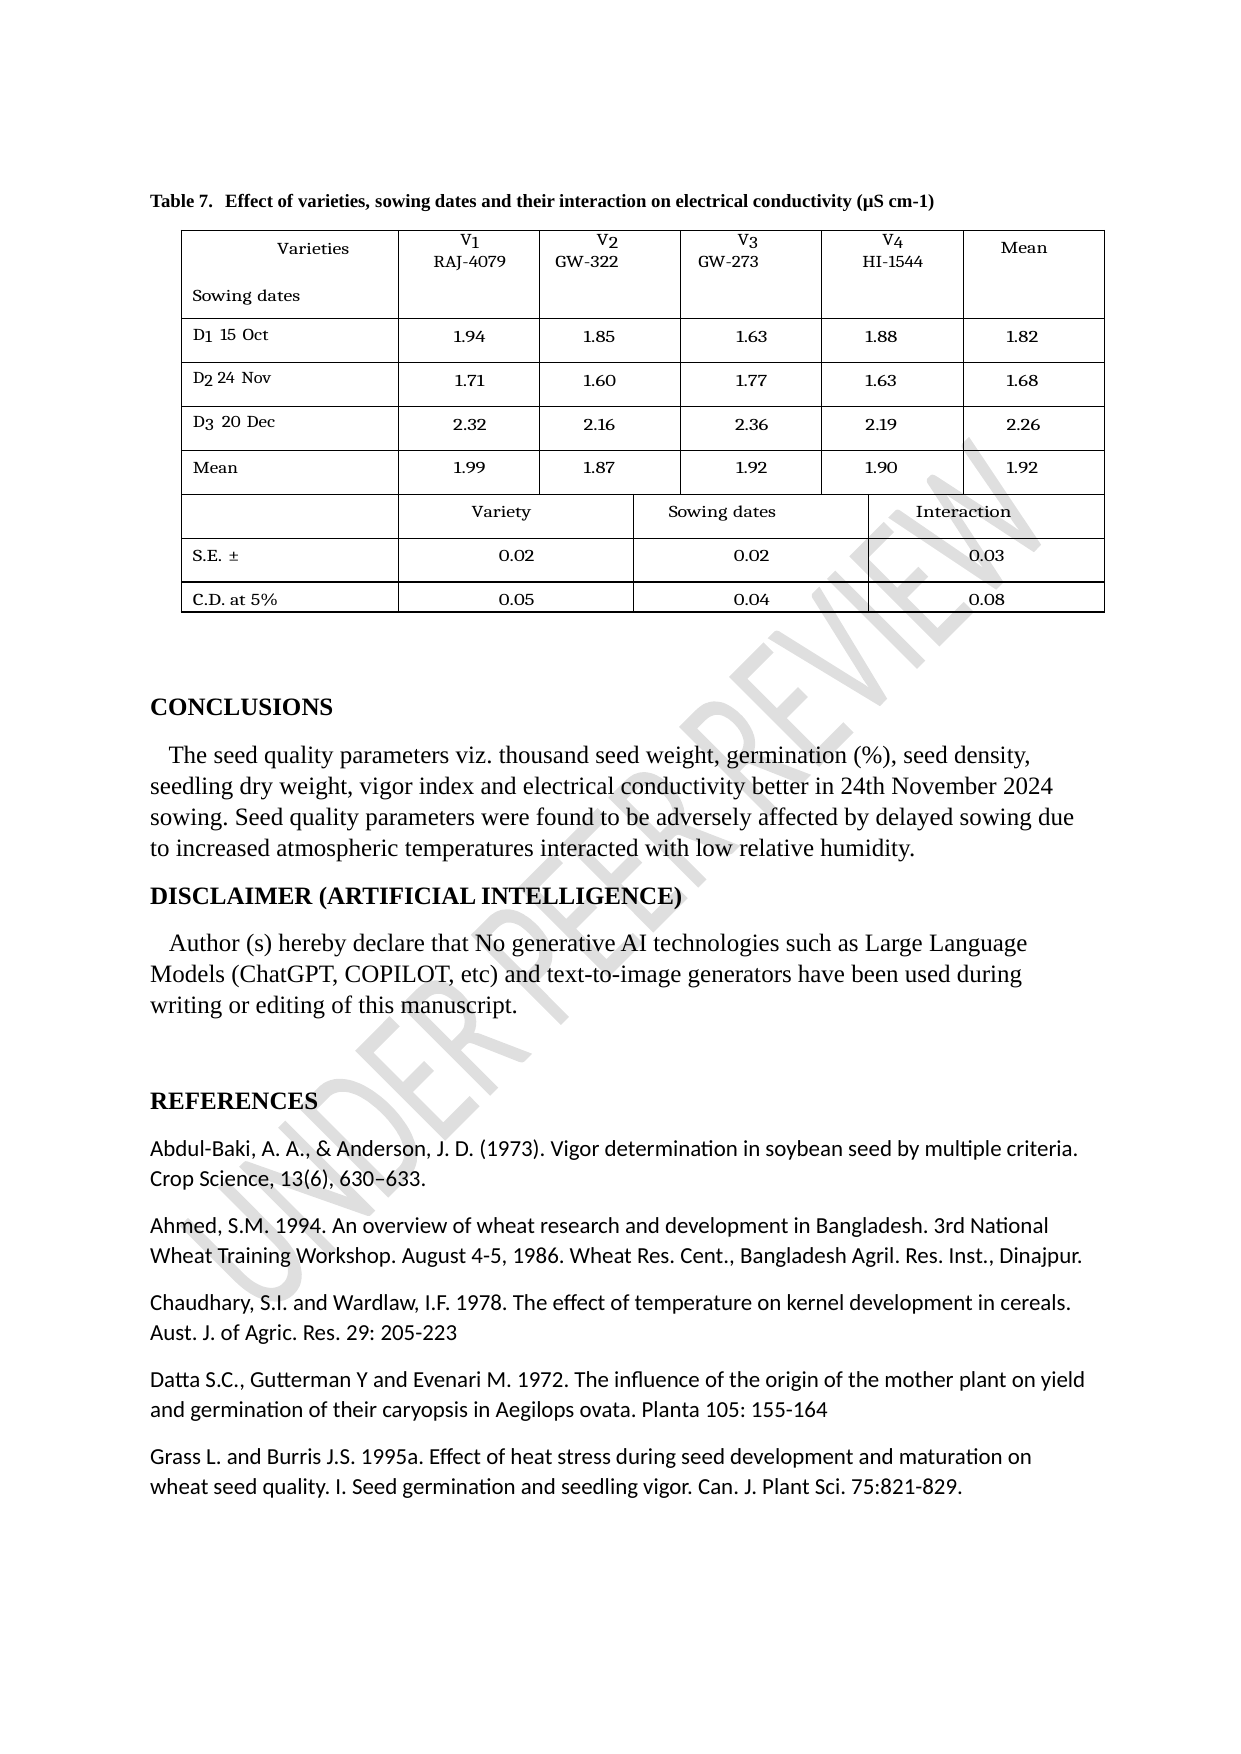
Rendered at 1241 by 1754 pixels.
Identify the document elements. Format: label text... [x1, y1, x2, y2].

table_cell 0.04 [634, 583, 868, 611]
table_cell 2.32 [399, 407, 539, 449]
table_cell 1.92 [964, 451, 1104, 494]
table_cell 1.88 [822, 319, 963, 362]
table_header V4 HI-1544 [822, 231, 963, 318]
text The seed quality parameters viz. thousand seed weight, germination (%), seed density, seedling dry weight, vigor index and electrical conductivity better in 24th November 2024 sowing. Seed quality parameters were found to be adversely affected by delayed sowing due to increased atmospheric temperatures interacted with low relative humidity. [150, 740, 1090, 862]
table_cell 1.92 [681, 451, 821, 494]
table_cell 0.03 [869, 539, 1104, 581]
table_cell 2.19 [822, 407, 963, 449]
text Author (s) hereby declare that No generative AI technologies such as Large Language Models (ChatGPT, COPILOT, etc) and text-to-image generators have been used during writing or editing of this manuscript. [150, 928, 1090, 1019]
table_cell S.E. ± [182, 539, 398, 581]
text Table 7. Effect of varieties, sowing dates and their interaction on electrical conductivity (µS cm-1) [150, 190, 1090, 211]
table_header V3 GW-273 [681, 231, 821, 318]
text DISCLAIMER (ARTIFICIAL INTELLIGENCE) [150, 881, 1090, 909]
table_cell Sowing dates [634, 495, 868, 537]
text Chaudhary, S.I. and Wardlaw, I.F. 1978. The effect of temperature on kernel development in cereals. Aust. J. of Agric. Res. 29: 205-223 [150, 1288, 1090, 1346]
table_cell Variety [399, 495, 633, 537]
table_header Varieties Sowing dates [182, 231, 398, 318]
table_cell 2.36 [681, 407, 821, 449]
table_cell 0.08 [869, 583, 1104, 611]
table_cell 1.94 [399, 319, 539, 362]
text Datta S.C., Gutterman Y and Evenari M. 1972. The influence of the origin of the mother plant on yield and germination of their caryopsis in Aegilops ovata. Planta 105: 155-164 [150, 1365, 1090, 1423]
table_cell 1.63 [681, 319, 821, 362]
text CONCLUSIONS [150, 692, 1090, 721]
table_cell Mean [182, 451, 398, 494]
text Abdul-Baki, A. A., & Anderson, J. D. (1973). Vigor determination in soybean seed by multiple criteria. Crop Science, 13(6), 630–633. [150, 1134, 1090, 1192]
table_cell 1.60 [540, 363, 680, 406]
table_cell Interaction [869, 495, 1104, 537]
table_cell 2.26 [964, 407, 1104, 449]
table_cell 0.05 [399, 583, 633, 611]
table_cell 0.02 [399, 539, 633, 581]
table_cell 1.63 [822, 363, 963, 406]
table_cell 1.71 [399, 363, 539, 406]
table_cell 1.68 [964, 363, 1104, 406]
table_header Mean [964, 231, 1104, 318]
text Ahmed, S.M. 1994. An overview of wheat research and development in Bangladesh. 3rd National Wheat Training Workshop. August 4-5, 1986. Wheat Res. Cent., Bangladesh Agril. Res. Inst., Dinajpur. [150, 1211, 1090, 1269]
table_cell 1.90 [822, 451, 963, 494]
table_header V2 GW-322 [540, 231, 680, 318]
text Grass L. and Burris J.S. 1995a. Effect of heat stress during seed development and maturation on wheat seed quality. I. Seed germination and seedling vigor. Can. J. Plant Sci. 75:821-829. [150, 1442, 1090, 1500]
table_cell 0.02 [634, 539, 868, 581]
table_header V1 RAJ-4079 [399, 231, 539, 318]
table_cell D3 20 Dec [182, 407, 398, 449]
table_cell D2 24 Nov [182, 363, 398, 406]
table_cell C.D. at 5% [182, 583, 398, 611]
table_cell D1 15 Oct [182, 319, 398, 362]
table_cell 1.82 [964, 319, 1104, 362]
table_cell 2.16 [540, 407, 680, 449]
table_cell 1.85 [540, 319, 680, 362]
table_cell [182, 495, 398, 537]
table_cell 1.77 [681, 363, 821, 406]
text REFERENCES [150, 1086, 1090, 1115]
table_cell 1.99 [399, 451, 539, 494]
table_cell 1.87 [540, 451, 680, 494]
